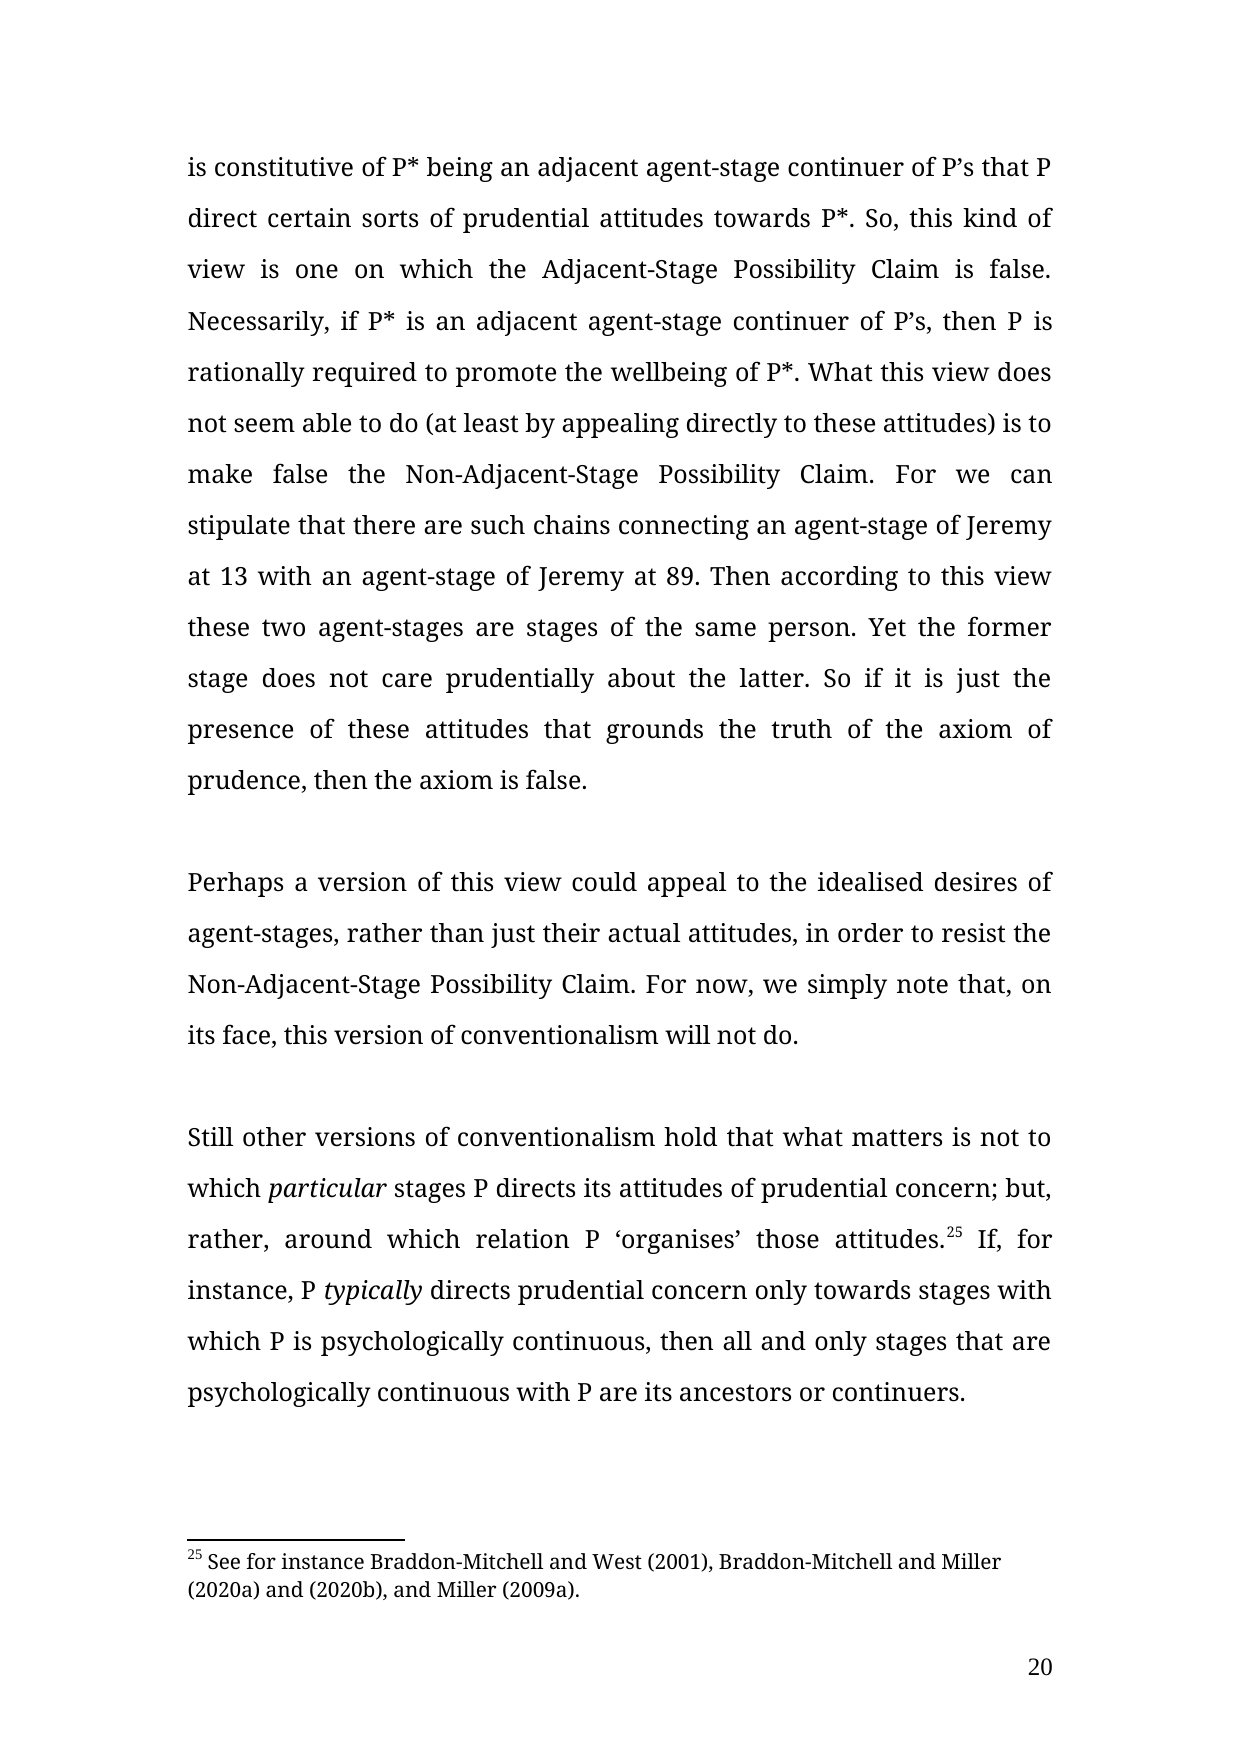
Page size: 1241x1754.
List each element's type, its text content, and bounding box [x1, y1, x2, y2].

text Perhaps a version of this view could appeal to the idealised desires of agent-stages, rather than just their actual attitudes, in order to resist the Non-Adjacent-Stage Possibility Claim. For now, we simply note that, on its face, this version of conventionalism will not do. [187, 864, 1053, 1052]
text Still other versions of conventionalism hold that what matters is not to which particular stages P directs its attitudes of prudential concern; but, rather, around which relation P ‘organises’ those attitudes. If, for instance, P typically directs prudential concern only towards stages with which P is psychologically continuous, then all and only stages that are psychologically continuous with P are its ancestors or continuers. [187, 1120, 1053, 1409]
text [187, 150, 1053, 797]
